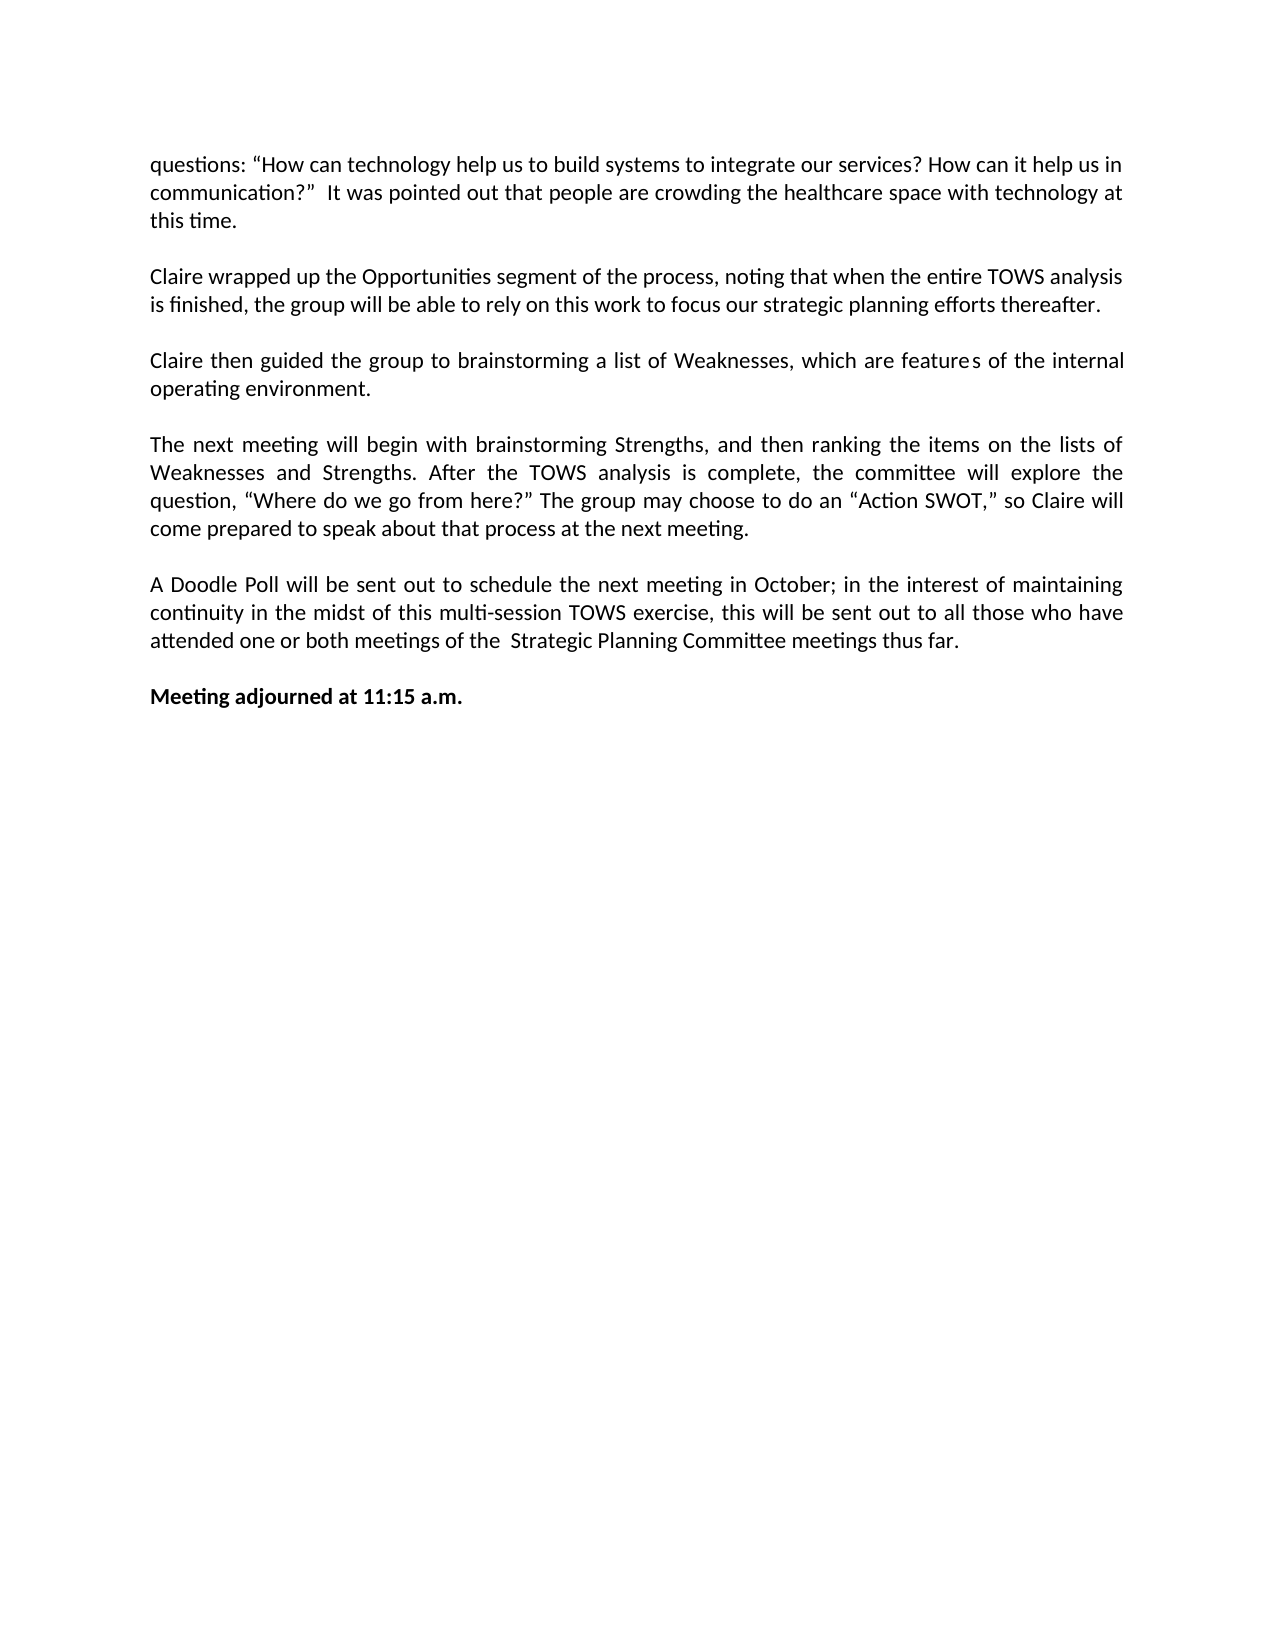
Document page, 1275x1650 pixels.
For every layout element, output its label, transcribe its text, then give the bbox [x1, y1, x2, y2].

text Claire wrapped up the Opportunities segment of the process, noting that when the entire TOWS analysis is finished, the group will be able to rely on this work to focus our strategic planning efforts thereafter. [150, 262, 1125, 318]
text Claire then guided the group to brainstorming a list of Weaknesses, which are features of the internal operating environment. [150, 346, 1125, 402]
text The next meeting will begin with brainstorming Strengths, and then ranking the items on the lists of Weaknesses and Strengths. After the TOWS analysis is complete, the committee will explore the question, “Where do we go from here?” The group may choose to do an “Action SWOT,” so Claire will come prepared to speak about that process at the next meeting. [150, 430, 1125, 542]
text A Doodle Poll will be sent out to schedule the next meeting in October; in the interest of maintaining continuity in the midst of this multi-session TOWS exercise, this will be sent out to all those who have attended one or both meetings of the Strategic Planning Committee meetings thus far. [150, 570, 1125, 654]
text Meeting adjourned at 11:15 a.m. [150, 682, 1125, 710]
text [150, 150, 1125, 234]
